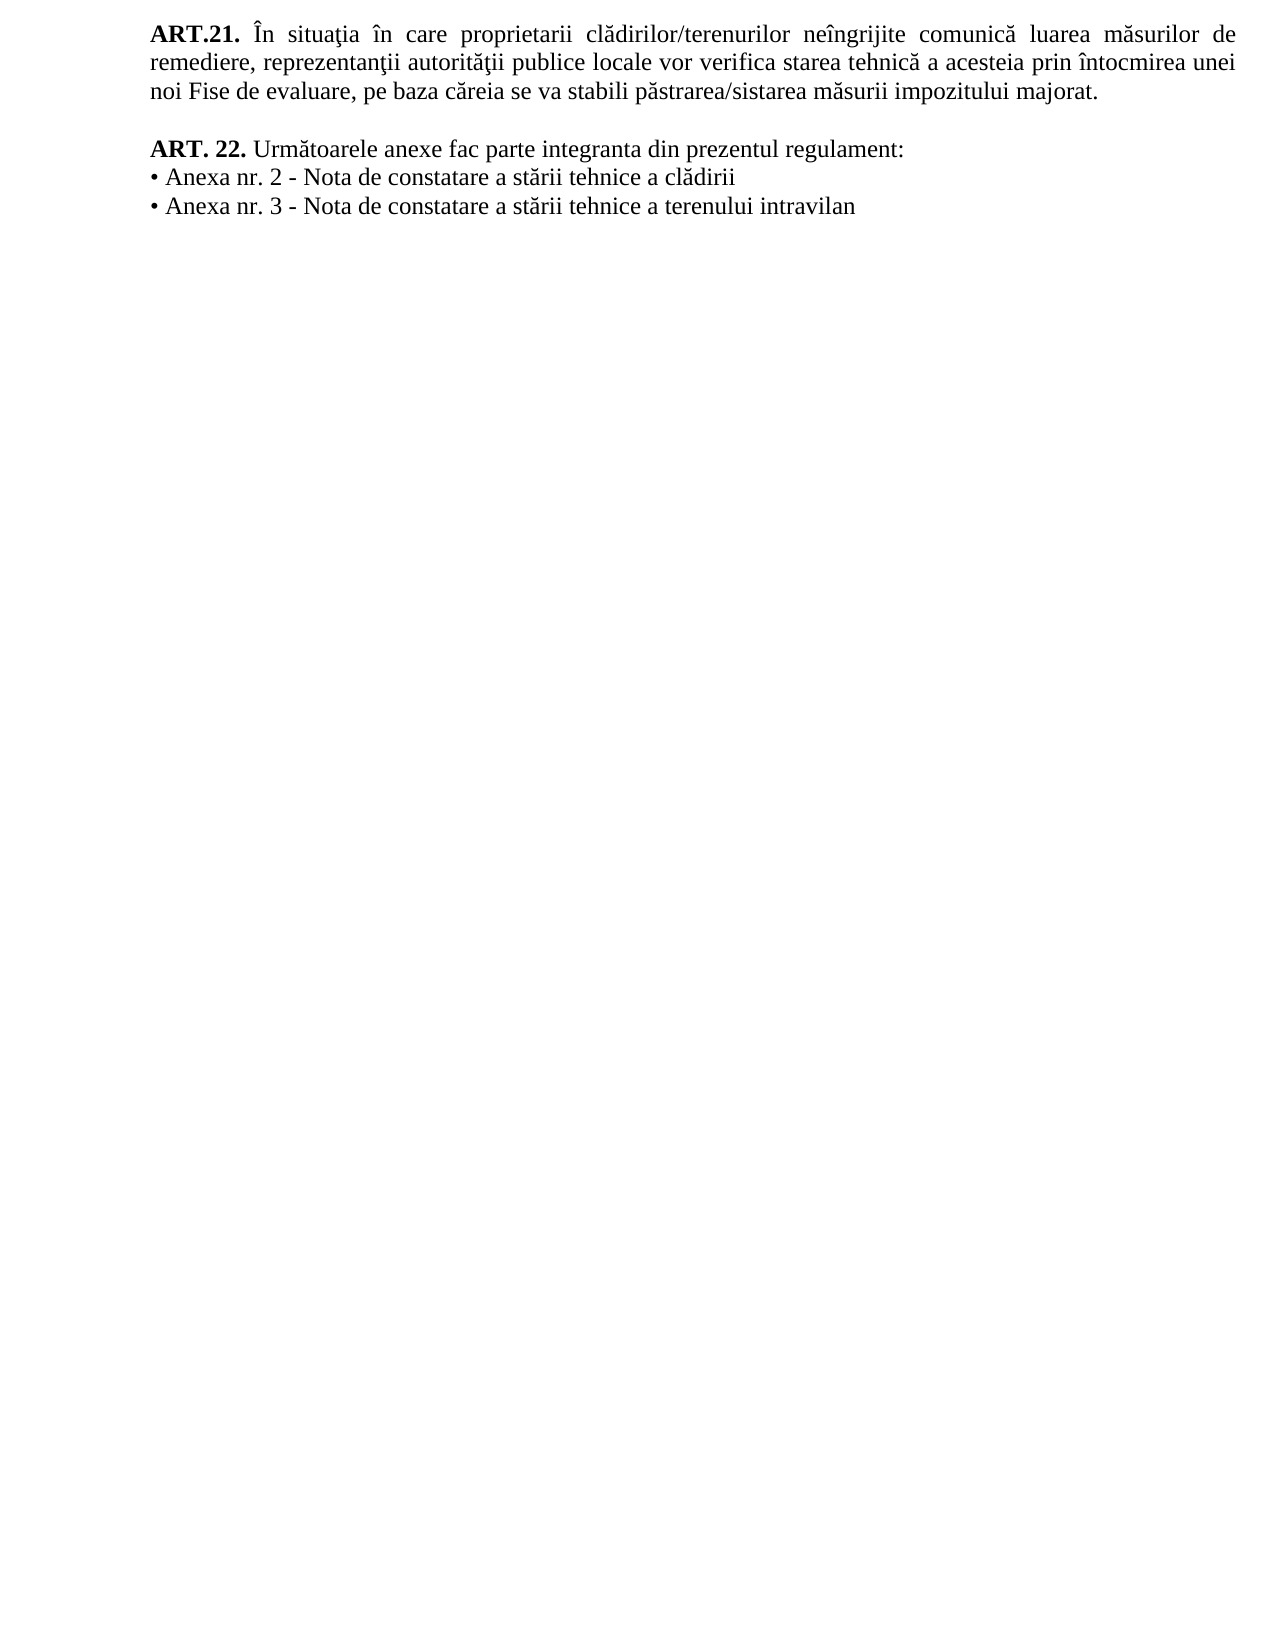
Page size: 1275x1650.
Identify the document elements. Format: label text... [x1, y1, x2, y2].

text ART.21. În situaţia în care proprietarii clădirilor/terenurilor neîngrijite comunică luarea măsurilor de remediere, reprezentanţii autorităţii publice locale vor verifica starea tehnică a acesteia prin întocmirea unei noi Fise de evaluare, pe baza căreia se va stabili păstrarea/sistarea măsurii impozitului majorat. [150, 19, 1237, 105]
text ART. 22. Următoarele anexe fac parte integranta din prezentul regulament: [150, 134, 1237, 162]
text • Anexa nr. 2 - Nota de constatare a stării tehnice a clădirii [150, 162, 1237, 191]
text • Anexa nr. 3 - Nota de constatare a stării tehnice a terenului intravilan [150, 191, 1237, 220]
